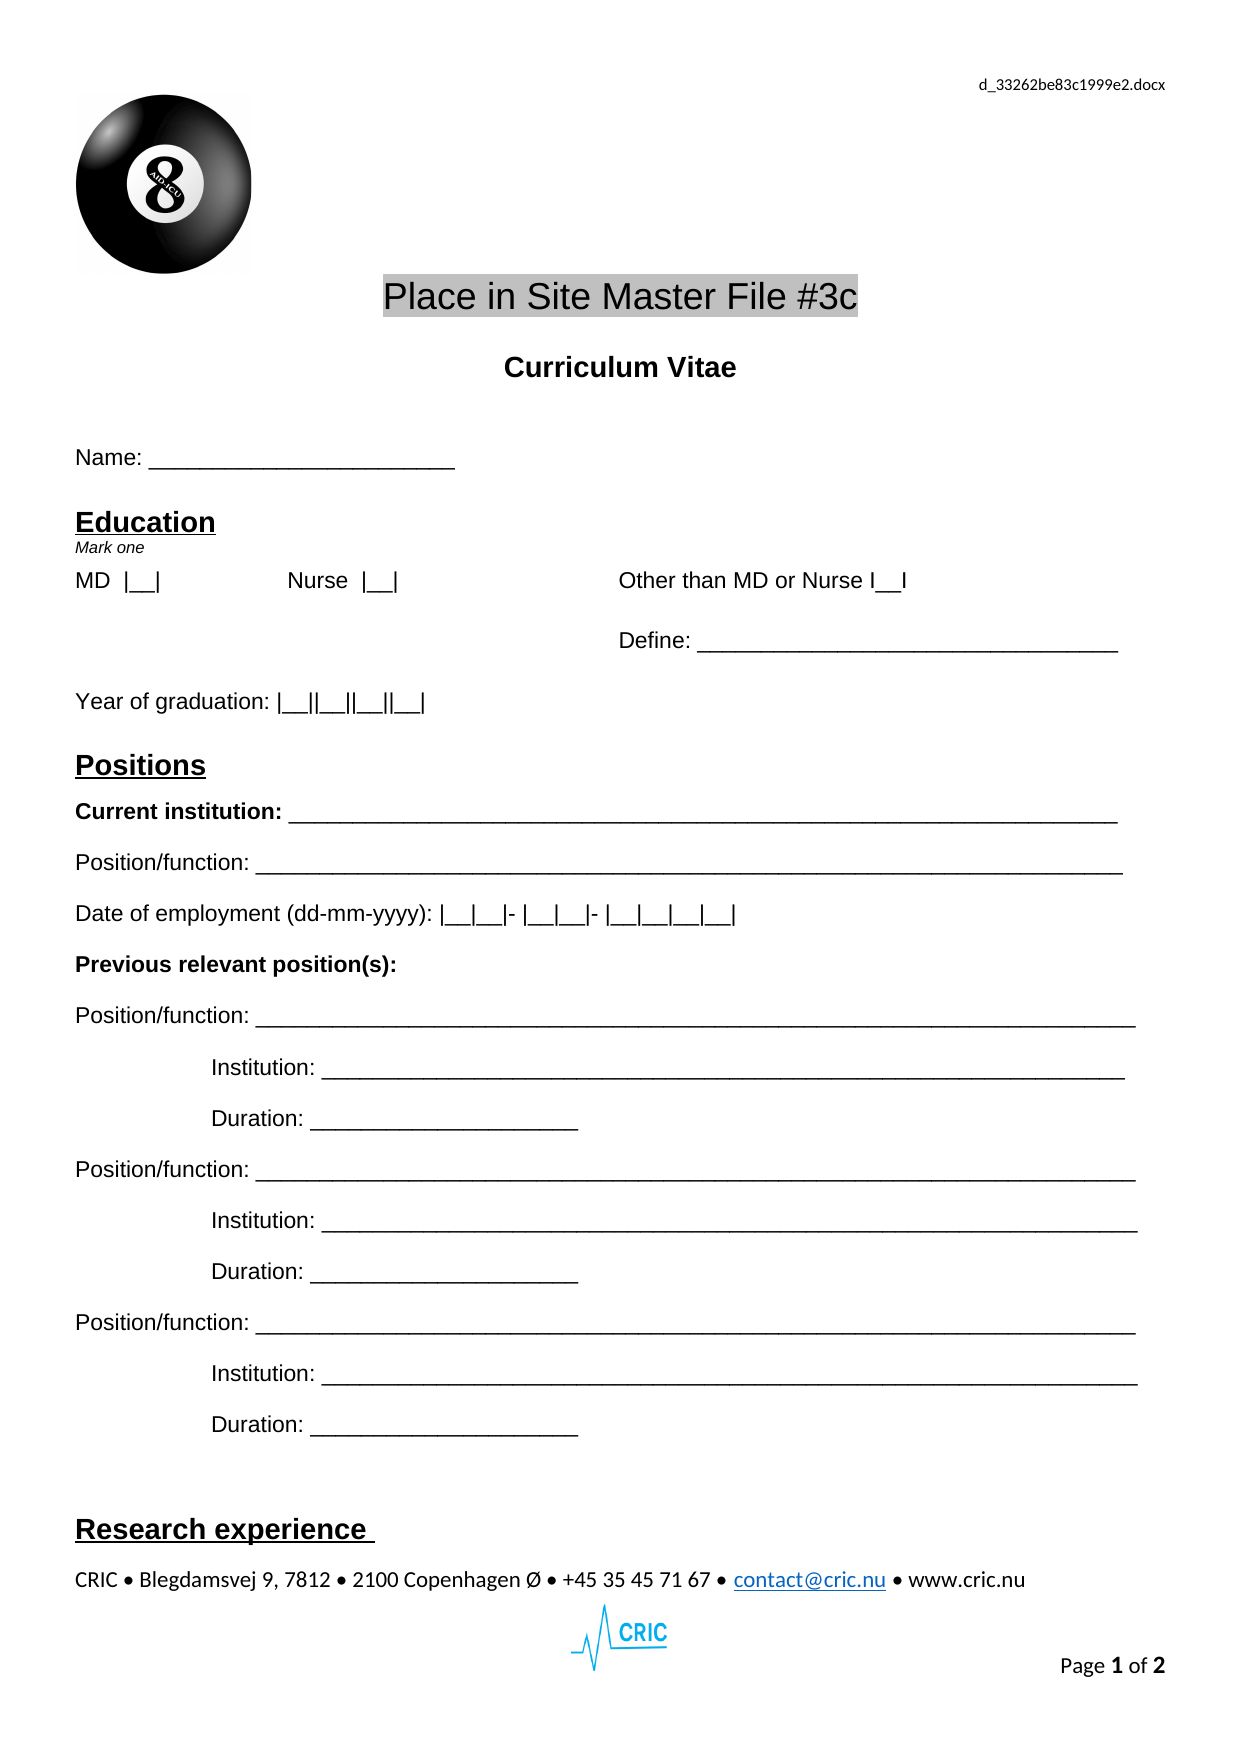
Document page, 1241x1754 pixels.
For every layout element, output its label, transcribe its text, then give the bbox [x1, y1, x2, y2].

text Institution: ________________________________________________________________ [75, 1360, 1165, 1386]
picture [568, 1601, 671, 1672]
text Position/function: _____________________________________________________________________ [75, 1156, 1165, 1182]
text Current institution: _________________________________________________________________ [75, 798, 1165, 824]
text Define: _________________________________ [75, 627, 1165, 654]
text Name: ________________________ [75, 444, 1165, 471]
text Duration: _____________________ [75, 1411, 1165, 1437]
text Position/function: ____________________________________________________________________ [75, 849, 1165, 876]
subtitle Positions [75, 748, 1165, 781]
text Position/function: _____________________________________________________________________ [75, 1309, 1165, 1335]
text Institution: ________________________________________________________________ [75, 1207, 1165, 1233]
text Previous relevant position(s): [75, 951, 1165, 978]
subtitle Research experience [75, 1512, 1165, 1546]
text Year of graduation: |__||__||__||__| [75, 688, 1165, 714]
text Date of employment (dd-mm-yyyy): |__|__|- |__|__|- |__|__|__|__| [75, 900, 1165, 927]
text Duration: _____________________ [75, 1258, 1165, 1284]
subtitle Curriculum Vitae [75, 351, 1165, 384]
text MD |__| Nurse |__| Other than MD or Nurse I__I [75, 567, 1165, 593]
subtitle Mark one [75, 538, 1165, 557]
subtitle Education [75, 505, 1165, 538]
picture [75, 94, 252, 274]
text Duration: _____________________ [75, 1104, 1165, 1131]
text Institution: _______________________________________________________________ [75, 1053, 1165, 1080]
text Position/function: _____________________________________________________________________ [75, 1002, 1165, 1029]
